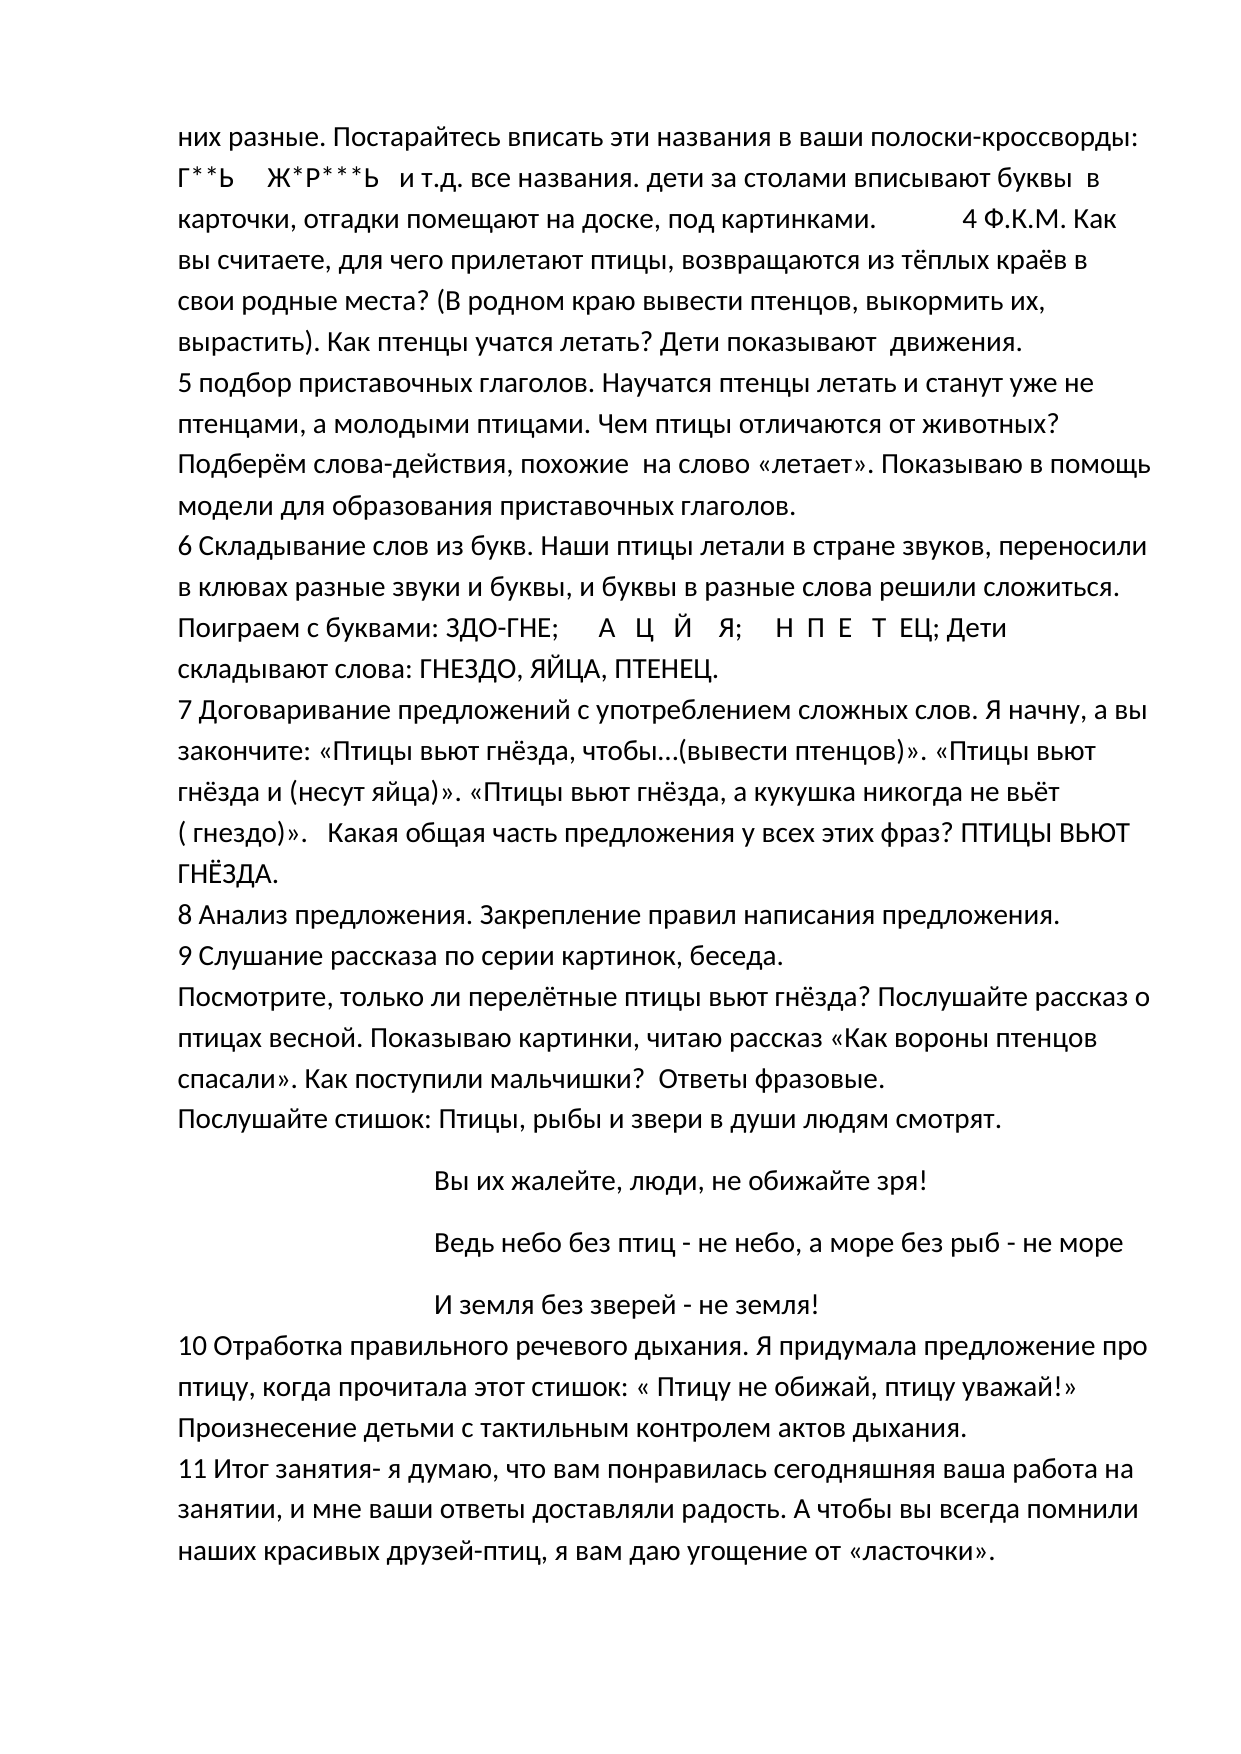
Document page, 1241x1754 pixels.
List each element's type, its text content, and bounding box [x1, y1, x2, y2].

text Ведь небо без птиц - не небо, а море без рыб - не море [177, 1224, 1152, 1260]
text Вы их жалейте, люди, не обижайте зря! [177, 1162, 1152, 1198]
text И земля без зверей - не земля! 10 Отработка правильного речевого дыхания. Я придумала предложение про птицу, когда прочитала этот стишок: « Птицу не обижай, птицу уважай!» Произнесение детьми с тактильным контролем актов дыхания. 11 Итог занятия- я думаю, что вам понравилась сегодняшняя ваша работа на занятии, и мне ваши ответы доставляли радость. А чтобы вы всегда помнили наших красивых друзей-птиц, я вам даю угощение от «ласточки». [177, 1286, 1152, 1567]
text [177, 118, 1152, 1136]
